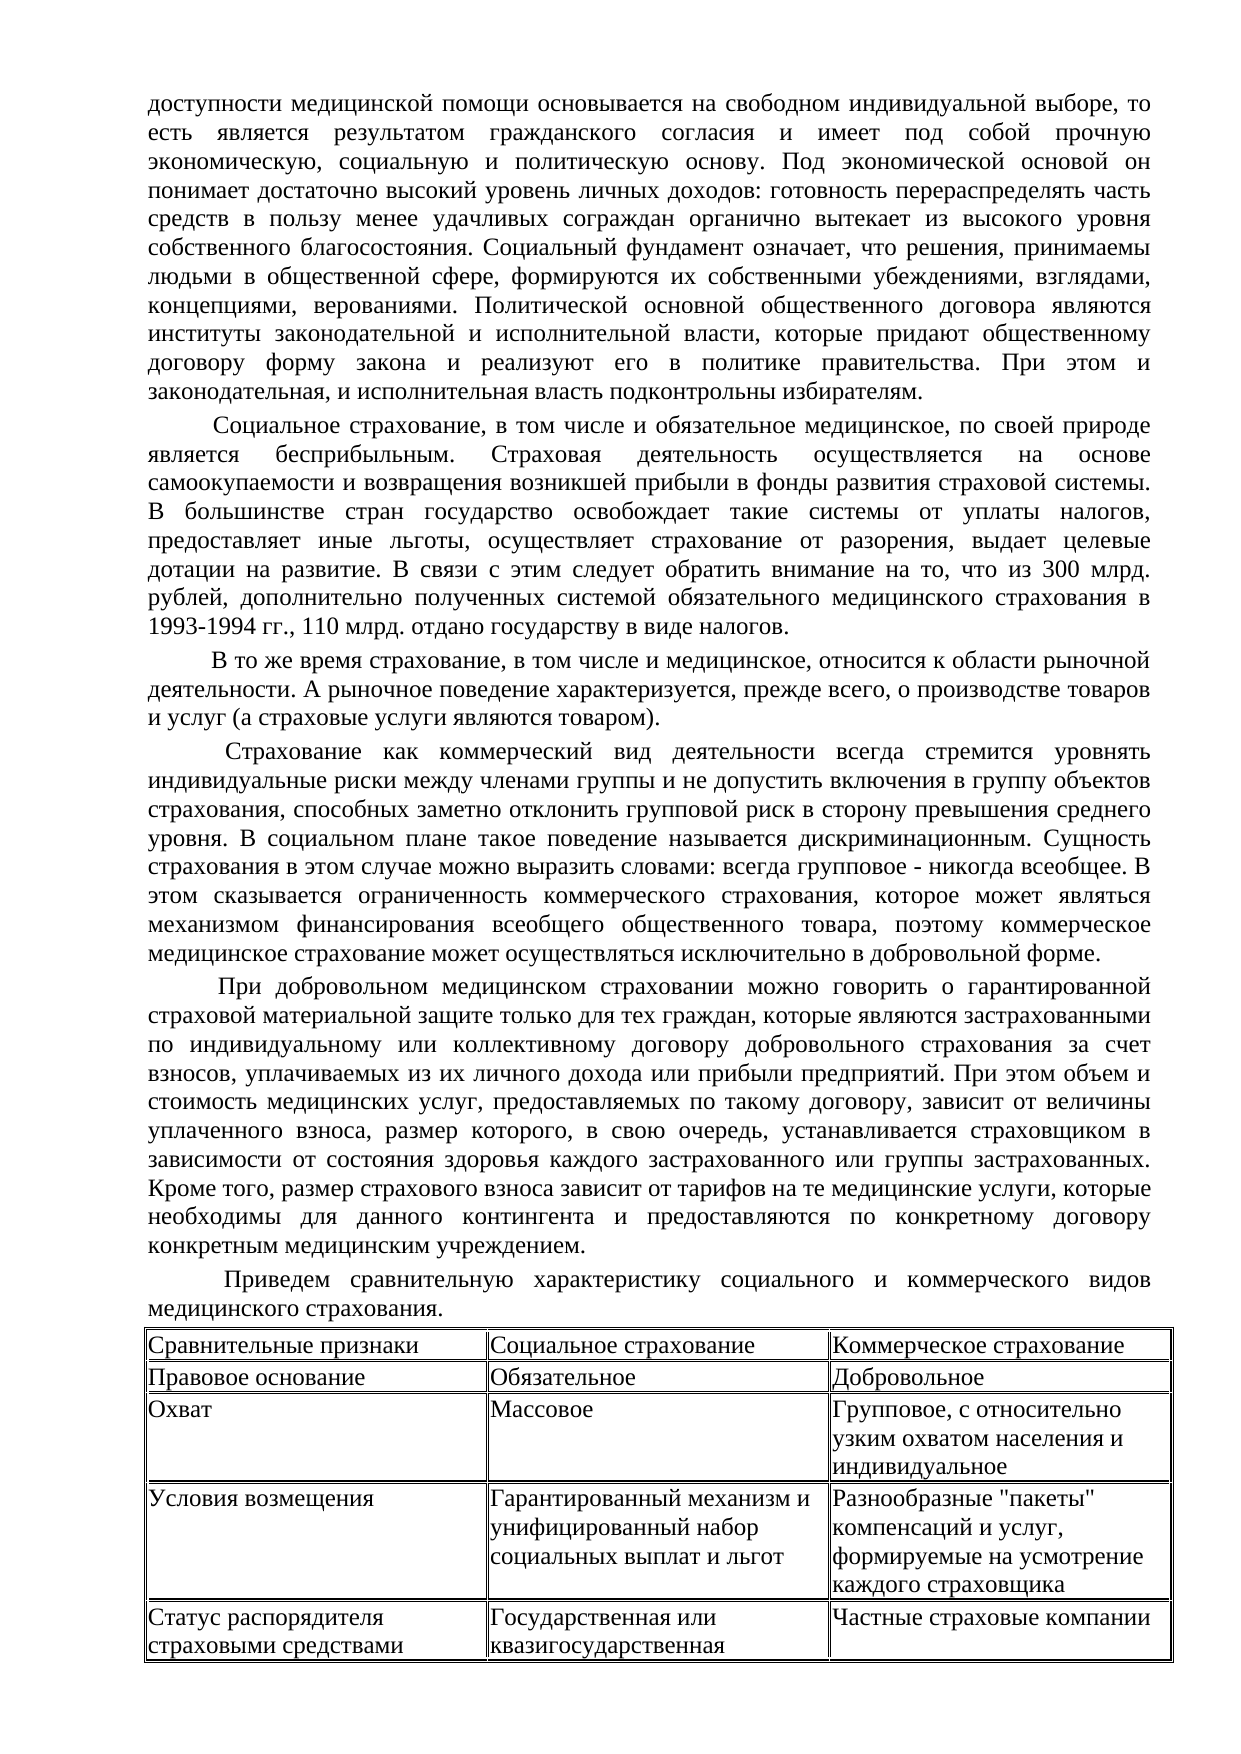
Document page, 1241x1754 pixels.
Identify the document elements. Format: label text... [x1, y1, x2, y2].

table_cell Групповое, с относительно узким охватом населения и индивидуальное [830, 1391, 1172, 1480]
table_cell Обязательное [489, 1362, 828, 1391]
table_cell Гарантированный механизм и унифицированный набор социальных выплат и льгот [489, 1484, 828, 1598]
text В то же время страхование, в том числе и медицинское, относится к области рыночной деятельности. А рыночное поведение характеризуется, прежде всего, о производстве товаров и услуг (а страховые услуги являются товаром). [148, 645, 1152, 731]
table_cell Правовое основание [145, 1359, 487, 1391]
table_header Социальное страхование [488, 1330, 830, 1359]
table_header Коммерческое страхование [830, 1330, 1170, 1359]
text При добровольном медицинском страховании можно говорить о гарантированной страховой материальной защите только для тех граждан, которые являются застрахованными по индивидуальному или коллективному договору добровольного страхования за счет взносов, уплачиваемых из их личного дохода или прибыли предприятий. При этом объем и стоимость медицинских услуг, предоставляемых по такому договору, зависит от величины уплаченного взноса, размер которого, в свою очередь, устанавливается страховщиком в зависимости от состояния здоровья каждого застрахованного или группы застрахованных. Кроме того, размер страхового взноса зависит от тарифов на те медицинские услуги, которые необходимы для данного контингента и предоставляются по конкретному договору конкретным медицинским учреждением. [148, 971, 1152, 1259]
text Приведем сравнительную характеристику социального и коммерческого видов медицинского страхования. [148, 1264, 1152, 1322]
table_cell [488, 1602, 830, 1659]
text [148, 88, 1152, 405]
table_cell Массовое [489, 1394, 828, 1480]
table_cell Добровольное [830, 1359, 1172, 1391]
table_cell Разнообразные "пакеты" компенсаций и услуг, формируемые на усмотрение каждого страховщика [831, 1480, 1171, 1598]
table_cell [830, 1598, 1171, 1659]
table_header Сравнительные признаки [147, 1330, 487, 1359]
text Социальное страхование, в том числе и обязательное медицинское, по своей природе является бесприбыльным. Страховая деятельность осуществляется на основе самоокупаемости и возвращения возникшей прибыли в фонды развития страховой системы. В большинстве стран государство освобождает такие системы от уплаты налогов, предоставляет иные льготы, осуществляет страхование от разорения, выдает целевые дотации на развитие. В связи с этим следует обратить внимание на то, что из 300 млрд. рублей, дополнительно полученных системой обязательного медицинского страхования в 1993-1994 гг., 110 млрд. отдано государству в виде налогов. [148, 410, 1152, 640]
table_cell Охват [145, 1391, 487, 1480]
text Страхование как коммерческий вид деятельности всегда стремится уровнять индивидуальные риски между членами группы и не допустить включения в группу объектов страхования, способных заметно отклонить групповой риск в сторону превышения среднего уровня. В социальном плане такое поведение называется дискриминационным. Сущность страхования в этом случае можно выразить словами: всегда групповое - никогда всеобщее. В этом сказывается ограниченность коммерческого страхования, которое может являться механизмом финансирования всеобщего общественного товара, поэтому коммерческое медицинское страхование может осуществляться исключительно в добровольной форме. [148, 736, 1152, 966]
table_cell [147, 1598, 487, 1659]
table_cell Условия возмещения [147, 1480, 486, 1598]
